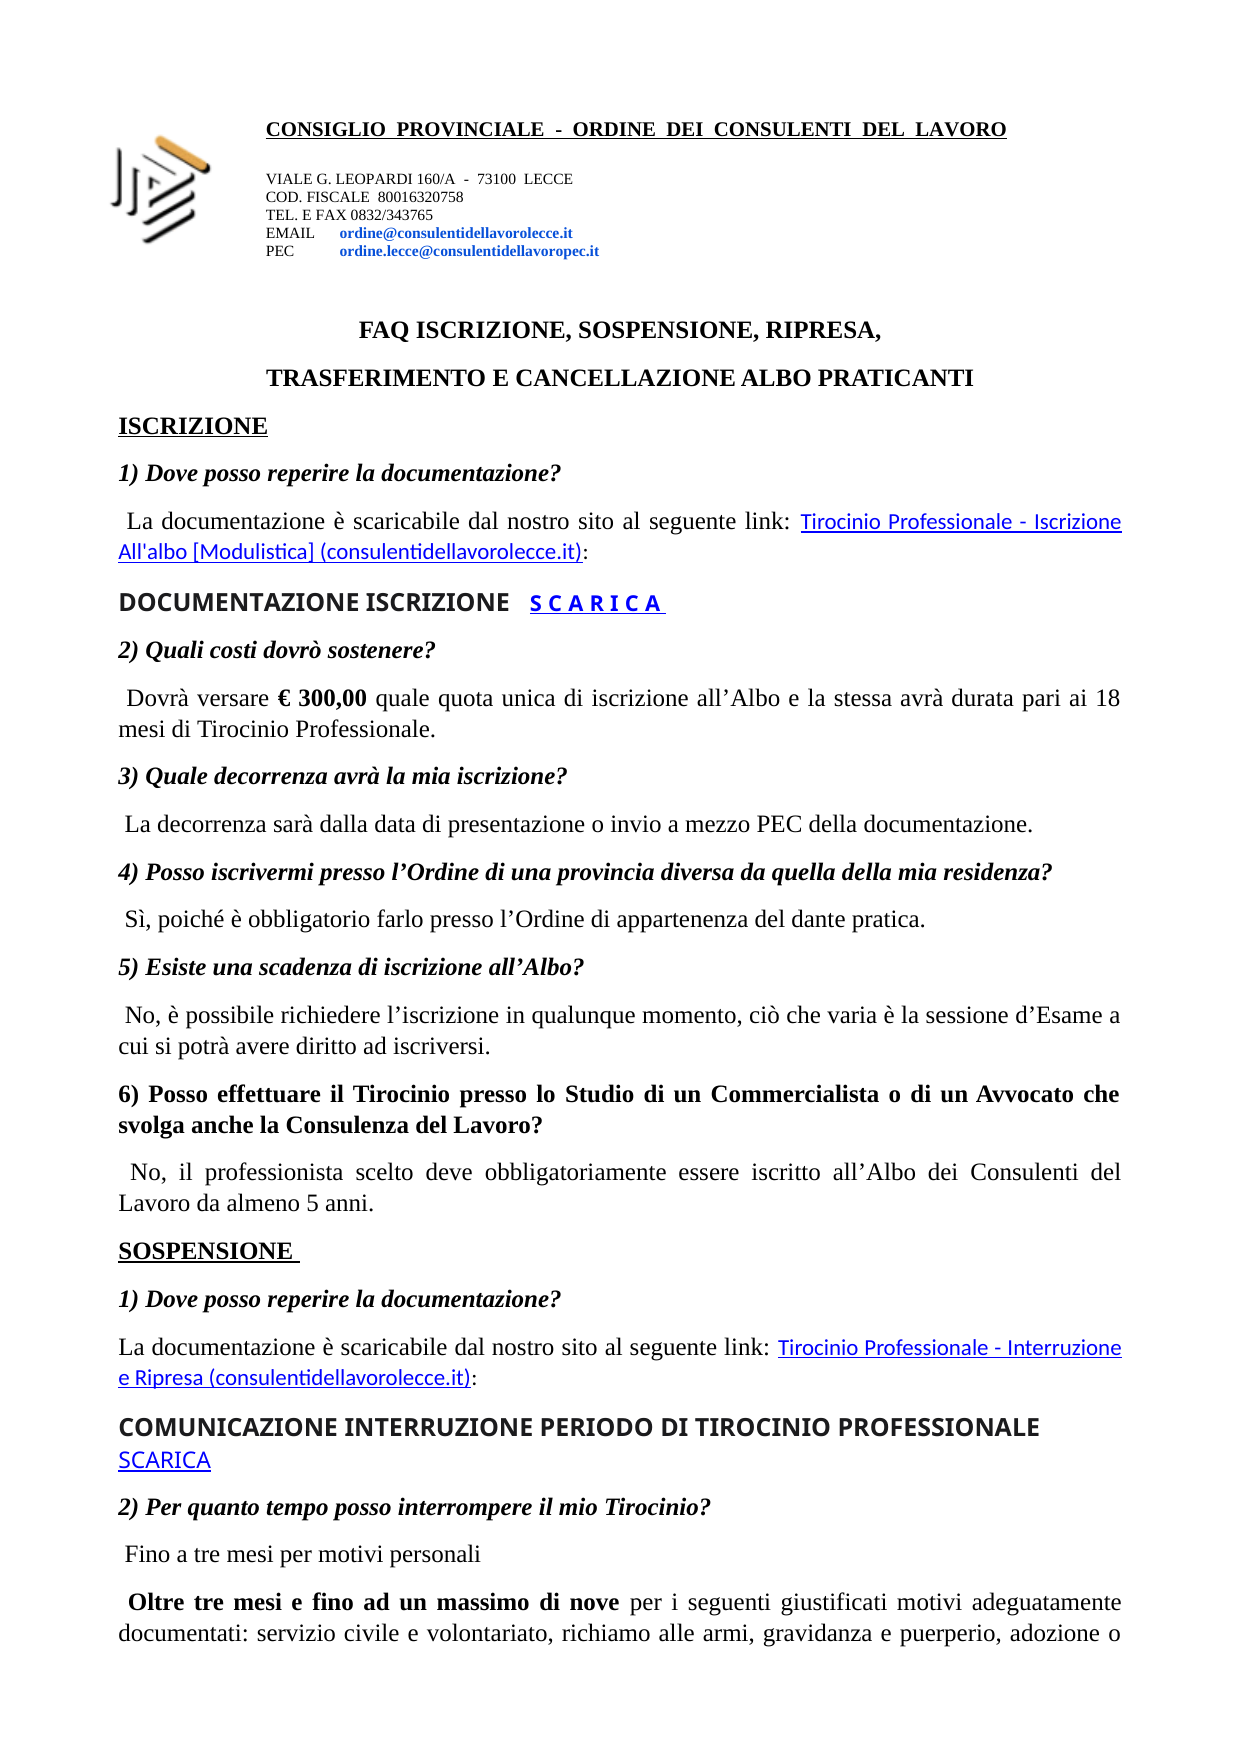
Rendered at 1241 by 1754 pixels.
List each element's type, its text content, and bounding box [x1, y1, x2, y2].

text 2) Per quanto tempo posso interrompere il mio Tirocinio? [118, 1492, 1122, 1521]
text COMUNICAZIONE INTERRUZIONE PERIODO DI TIROCINIO PROFESSIONALE SCARICA [118, 1410, 1122, 1475]
text 3) Quale decorrenza avrà la mia iscrizione? [118, 761, 1122, 790]
text 6) Posso effettuare il Tirocinio presso lo Studio di un Commercialista o di un Avvocato che svolga anche la Consulenza del Lavoro? [118, 1079, 1122, 1138]
text 2) Quali costi dovrò sostenere? [118, 635, 1122, 664]
text Fino a tre mesi per motivi personali [118, 1539, 1122, 1568]
text La documentazione è scaricabile dal nostro sito al seguente link: Tirocinio Professionale - Iscrizione All'albo [Modulistica] (consulentidellavorolecce.it): [118, 506, 1122, 565]
text TRASFERIMENTO E CANCELLAZIONE ALBO PRATICANTI [118, 363, 1122, 392]
text No, è possibile richiedere l’iscrizione in qualunque momento, ciò che varia è la sessione d’Esame a cui si potrà avere diritto ad iscriversi. [118, 1000, 1122, 1060]
text FAQ ISCRIZIONE, SOSPENSIONE, RIPRESA, [118, 315, 1122, 344]
text La documentazione è scaricabile dal nostro sito al seguente link: Tirocinio Professionale - Interruzione e Ripresa (consulentidellavorolecce.it): [118, 1332, 1122, 1391]
text 4) Posso iscrivermi presso l’Ordine di una provincia diversa da quella della mia residenza? [118, 857, 1122, 886]
text DOCUMENTAZIONE ISCRIZIONE SCARICA [118, 584, 1122, 618]
text Sì, poiché è obbligatorio farlo presso l’Ordine di appartenenza del dante pratica. [118, 904, 1122, 933]
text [118, 1587, 1122, 1647]
text SOSPENSIONE [118, 1236, 1122, 1265]
text No, il professionista scelto deve obbligatoriamente essere iscritto all’Albo dei Consulenti del Lavoro da almeno 5 anni. [118, 1157, 1122, 1217]
text ISCRIZIONE [118, 411, 1122, 439]
text 5) Esiste una scadenza di iscrizione all’Albo? [118, 952, 1122, 981]
text Dovrà versare € 300,00 quale quota unica di iscrizione all’Albo e la stessa avrà durata pari ai 18 mesi di Tirocinio Professionale. [118, 683, 1122, 742]
text La decorrenza sarà dalla data di presentazione o invio a mezzo PEC della documentazione. [118, 809, 1122, 838]
text 1) Dove posso reperire la documentazione? [118, 1284, 1122, 1313]
text 1) Dove posso reperire la documentazione? [118, 458, 1122, 487]
